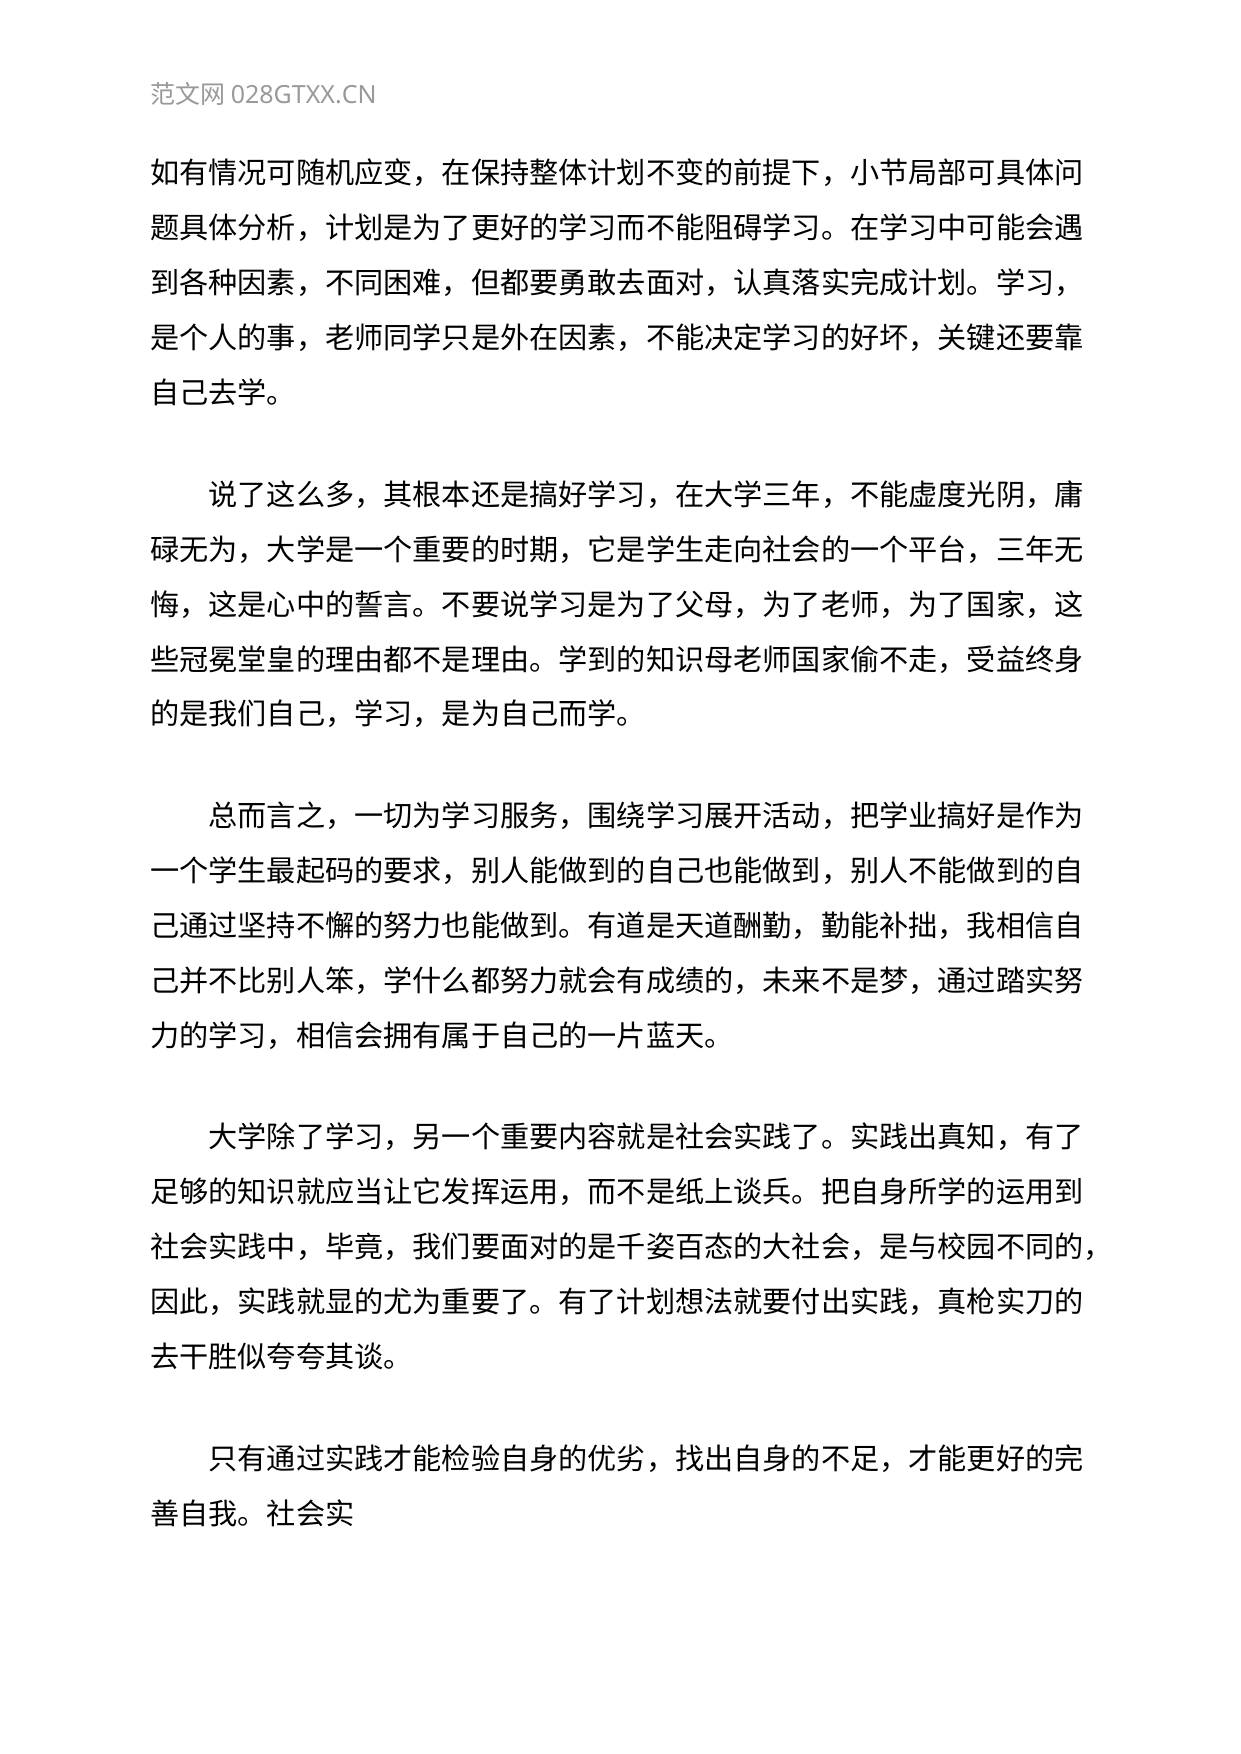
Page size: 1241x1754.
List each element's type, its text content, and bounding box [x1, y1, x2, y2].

text 大学除了学习，另一个重要内容就是社会实践了。实践出真知，有了足够的知识就应当让它发挥运用，而不是纸上谈兵。把自身所学的运用到社会实践中，毕竟，我们要面对的是千姿百态的大社会，是与校园不同的，因此，实践就显的尤为重要了。有了计划想法就要付出实践，真枪实刀的去干胜似夸夸其谈。 [150, 1114, 1090, 1376]
text 总而言之，一切为学习服务，围绕学习展开活动，把学业搞好是作为一个学生最起码的要求，别人能做到的自己也能做到，别人不能做到的自己通过坚持不懈的努力也能做到。有道是天道酬勤，勤能补拙，我相信自己并不比别人笨，学什么都努力就会有成绩的，未来不是梦，通过踏实努力的学习，相信会拥有属于自己的一片蓝天。 [150, 793, 1090, 1054]
text 说了这么多，其根本还是搞好学习，在大学三年，不能虚度光阴，庸碌无为，大学是一个重要的时期，它是学生走向社会的一个平台，三年无悔，这是心中的誓言。不要说学习是为了父母，为了老师，为了国家，这些冠冕堂皇的理由都不是理由。学到的知识母老师国家偷不走，受益终身的是我们自己，学习，是为自己而学。 [150, 471, 1090, 733]
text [150, 150, 1090, 412]
text 只有通过实践才能检验自身的优劣，找出自身的不足，才能更好的完善自我。社会实 [150, 1435, 1090, 1533]
